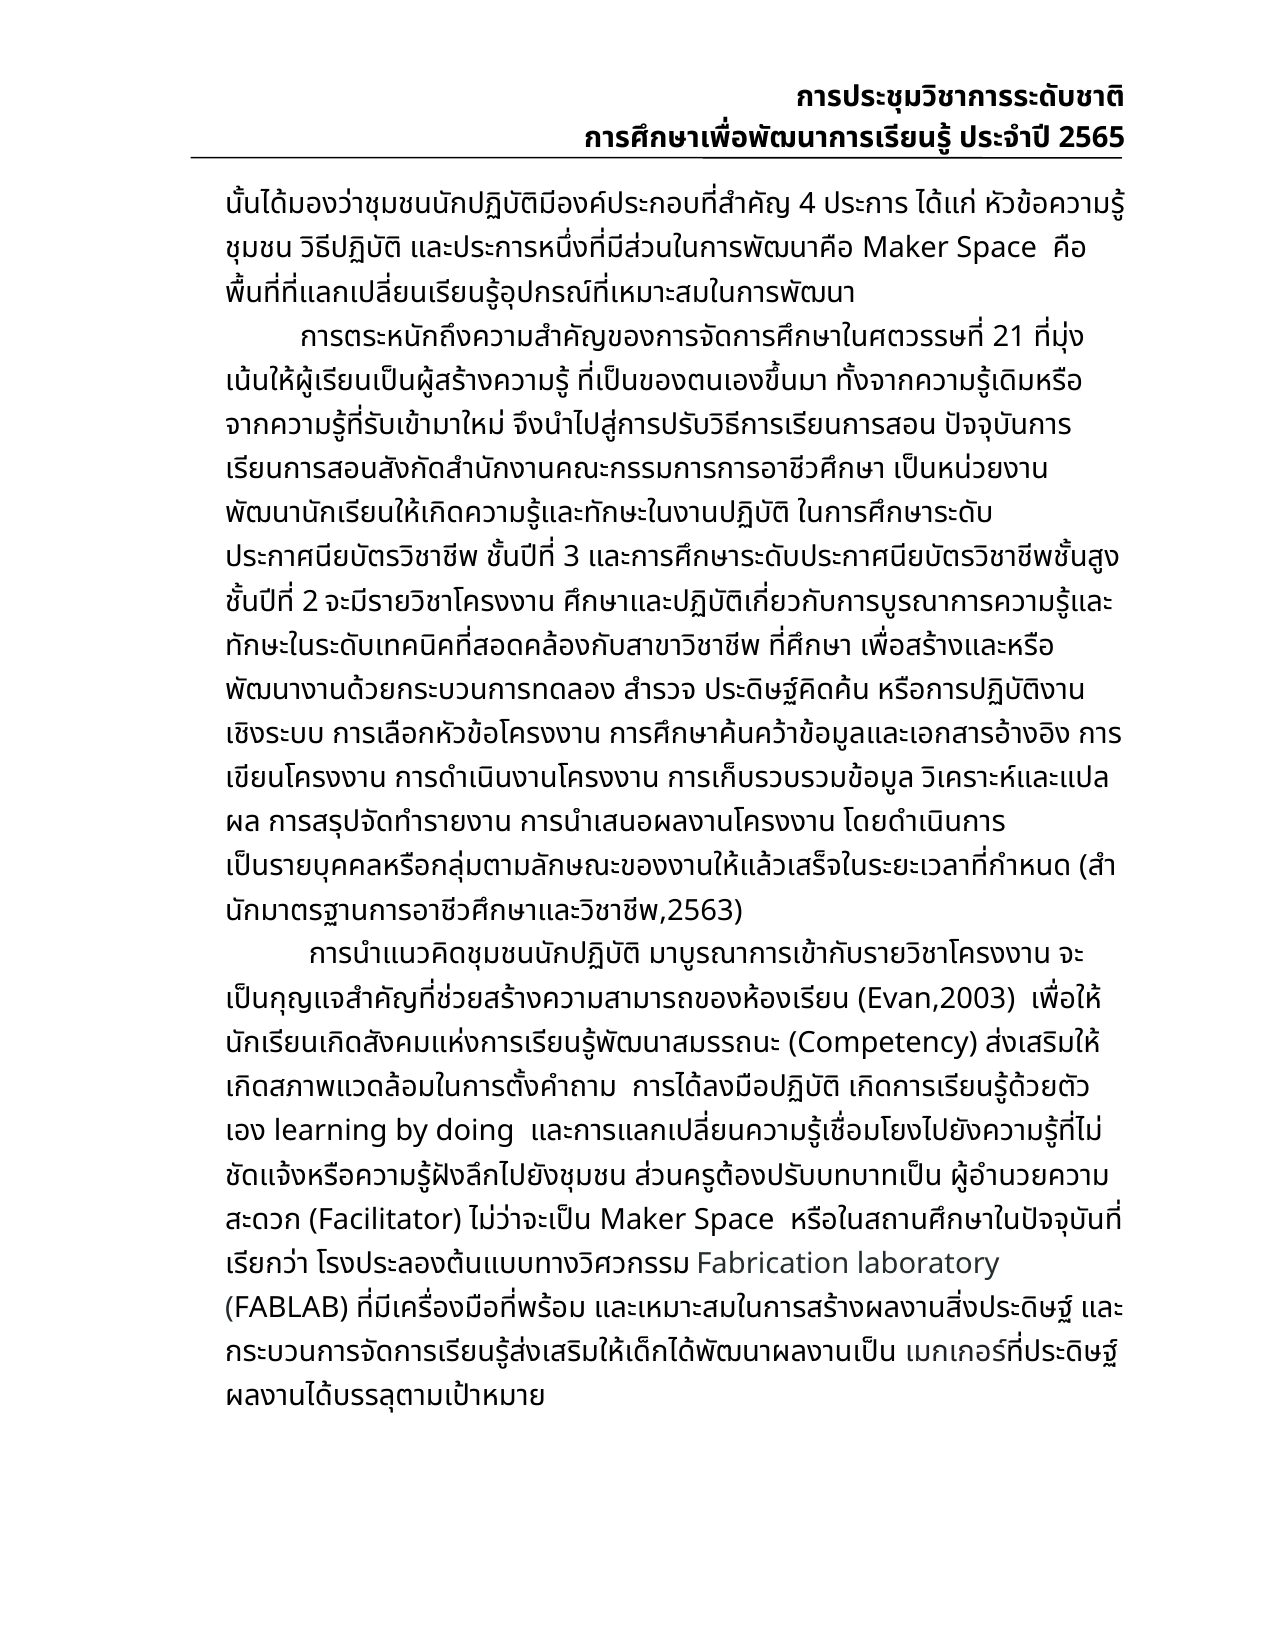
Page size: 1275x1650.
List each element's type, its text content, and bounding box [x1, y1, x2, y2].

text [225, 182, 1125, 315]
text การนำแนวคิดชุมชนนักปฏิบัติ มาบูรณาการเข้ากับรายวิชาโครงงาน จะเป็นกุญแจสำคัญที่ช่วยสร้างความสามารถของห้องเรียน (Evan,2003) เพื่อให้นักเรียนเกิดสังคมแห่งการเรียนรู้พัฒนาสมรรถนะ (Competency) ส่งเสริมให้เกิดสภาพแวดล้อมในการตั้งคำถาม การได้ลงมือปฏิบัติ เกิดการเรียนรู้ด้วยตัวเอง learning by doing และการแลกเปลี่ยนความรู้เชื่อมโยงไปยังความรู้ที่ไม่ชัดแจ้งหรือความรู้ฝังลึกไปยังชุมชน ส่วนครูต้องปรับบทบาทเป็น ผู้อำนวยความสะดวก (Facilitator) ไม่ว่าจะเป็น Maker Space หรือในสถานศึกษาในปัจจุบันที่เรียกว่า โรงประลองต้นแบบทางวิศวกรรม Fabrication laboratory (FABLAB) ที่มีเครื่องมือที่พร้อม และเหมาะสมในการสร้างผลงานสิ่งประดิษฐ์ และกระบวนการจัดการเรียนรู้ส่งเสริมให้เด็กได้พัฒนาผลงานเป็น เมกเกอร์ที่ประดิษฐ์ผลงานได้บรรลุตามเป้าหมาย [225, 933, 1125, 1419]
text การตระหนักถึงความสำคัญของการจัดการศึกษาในศตวรรษที่ 21 ที่มุ่งเน้นให้ผู้เรียนเป็นผู้สร้างความรู้ ที่เป็นของตนเองขึ้นมา ทั้งจากความรู้เดิมหรือจากความรู้ที่รับเข้ามาใหม่ จึงนำไปสู่การปรับวิธีการเรียนการสอน ปัจจุบันการเรียนการสอนสังกัดสำนักงานคณะกรรมการการอาชีวศึกษา เป็นหน่วยงานพัฒนานักเรียนให้เกิดความรู้และทักษะในงานปฏิบัติ ในการศึกษาระดับประกาศนียบัตรวิชาชีพ ชั้นปีที่ 3 และการศึกษาระดับประกาศนียบัตรวิชาชีพชั้นสูง ชั้นปีที่ 2จะมีรายวิชาโครงงาน ศึกษาและปฏิบัติเกี่ยวกับการบูรณาการความรู้และทักษะในระดับเทคนิคที่สอดคล้องกับสาขาวิชาชีพ ที่ศึกษา เพื่อสร้างและหรือพัฒนางานด้วยกระบวนการทดลอง สํารวจ ประดิษฐ์คิดค้น หรือการปฏิบัติงานเชิงระบบ การเลือกหัวข้อโครงงาน การศึกษาค้นคว้าข้อมูลและเอกสารอ้างอิง การเขียนโครงงาน การดําเนินงานโครงงาน การเก็บรวบรวมข้อมูล วิเคราะห์และแปลผล การสรุปจัดทำรายงาน การนําเสนอผลงานโครงงาน โดยดำเนินการ เป็นรายบุคคลหรือกลุ่มตามลักษณะของงานให้แล้วเสร็จในระยะเวลาที่กําหนด (สำนักมาตรฐานการอาชีวศึกษาและวิชาชีพ,2563) [225, 315, 1125, 933]
